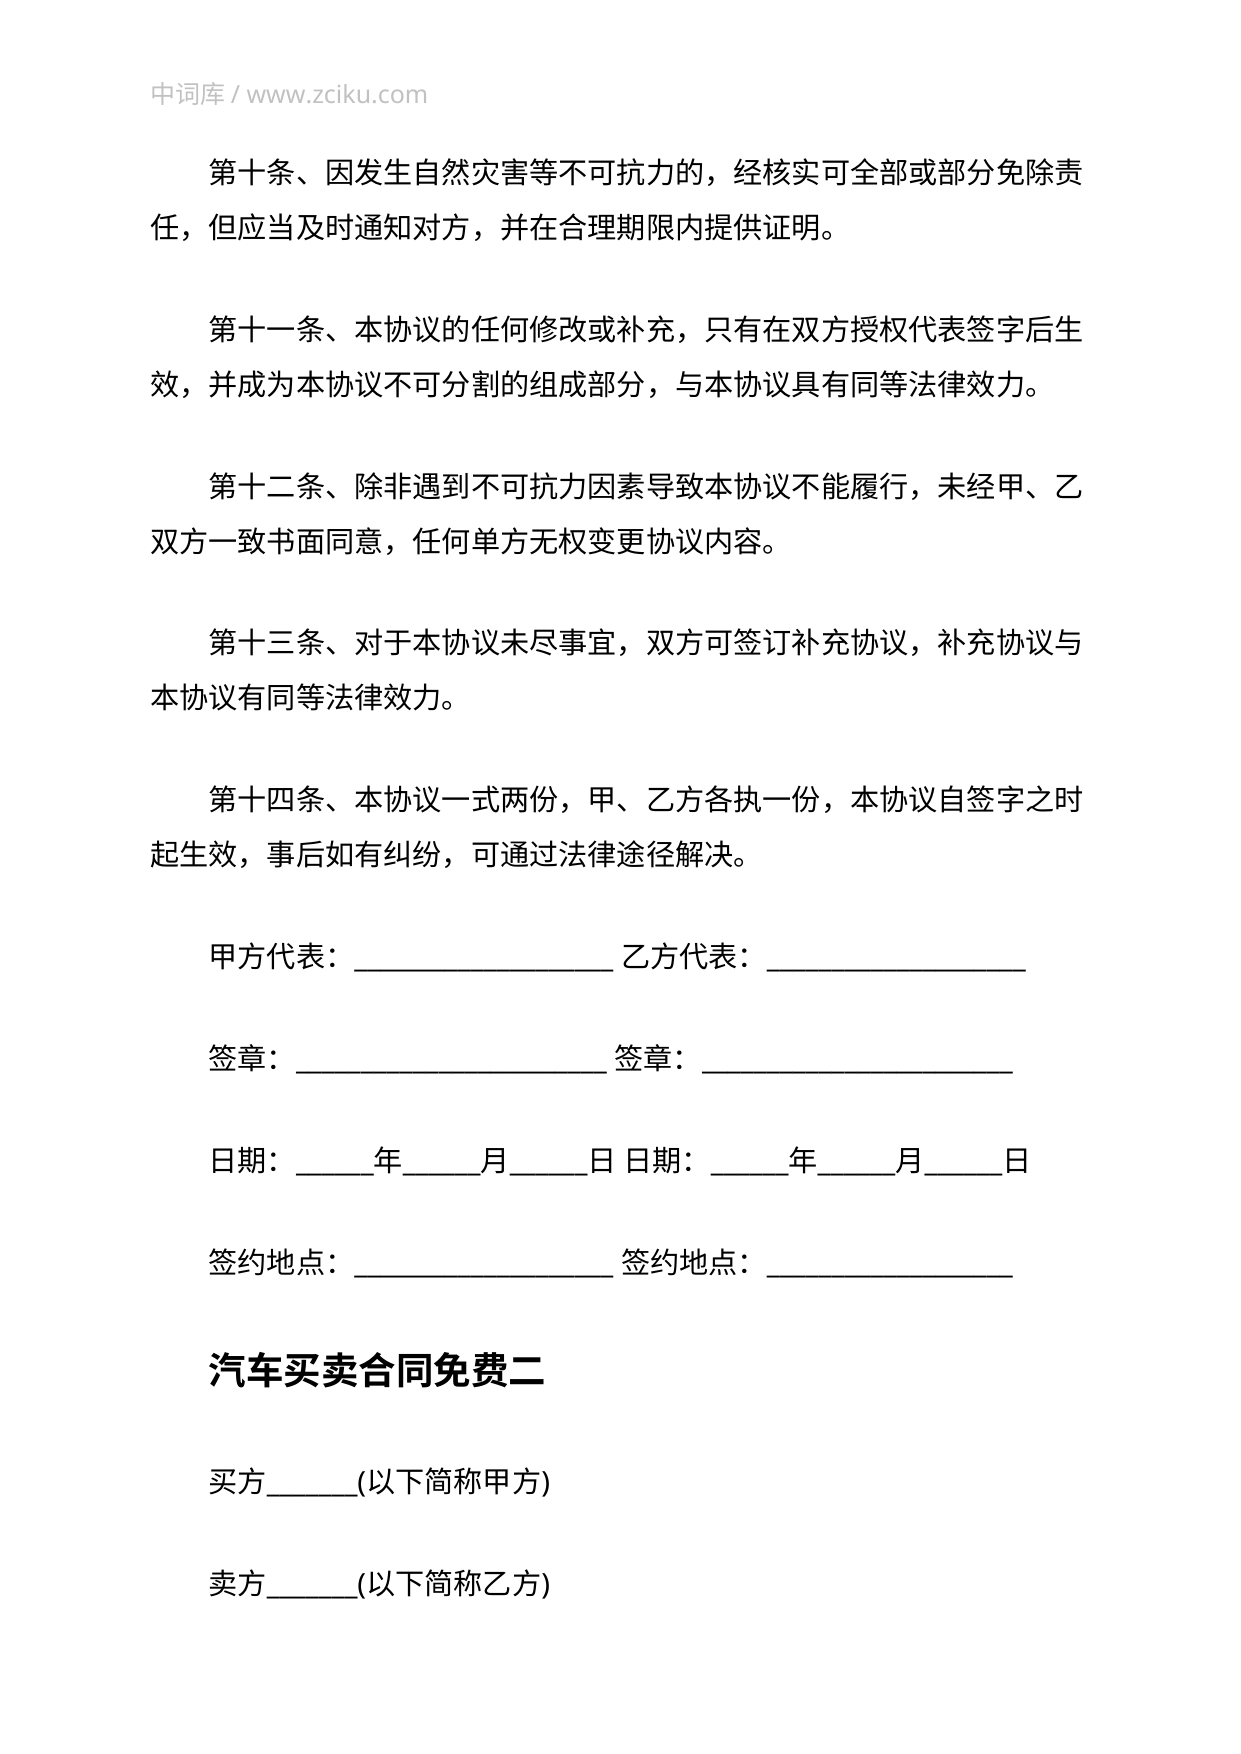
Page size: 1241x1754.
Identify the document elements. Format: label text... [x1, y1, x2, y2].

text 第十二条、除非遇到不可抗力因素导致本协议不能履行，未经甲、乙双方一致书面同意，任何单方无权变更协议内容。 [150, 463, 1090, 561]
text 第十四条、本协议一式两份，甲、乙方各执一份，本协议自签字之时起生效，事后如有纠纷，可通过法律途径解决。 [150, 777, 1090, 874]
text 买方_______(以下简称甲方) [150, 1459, 1090, 1501]
text 汽车买卖合同免费二 [150, 1341, 1090, 1396]
text 日期：______年______月______日 日期：______年______月______日 [150, 1137, 1090, 1180]
text 甲方代表：____________________ 乙方代表：____________________ [150, 933, 1090, 976]
text 第十一条、本协议的任何修改或补充，只有在双方授权代表签字后生效，并成为本协议不可分割的组成部分，与本协议具有同等法律效力。 [150, 307, 1090, 404]
text 签章：________________________ 签章：________________________ [150, 1035, 1090, 1078]
text 第十条、因发生自然灾害等不可抗力的，经核实可全部或部分免除责任，但应当及时通知对方，并在合理期限内提供证明。 [150, 150, 1090, 247]
text 签约地点：____________________ 签约地点：___________________ [150, 1239, 1090, 1282]
text 卖方_______(以下简称乙方) [150, 1561, 1090, 1603]
text 第十三条、对于本协议未尽事宜，双方可签订补充协议，补充协议与本协议有同等法律效力。 [150, 620, 1090, 717]
